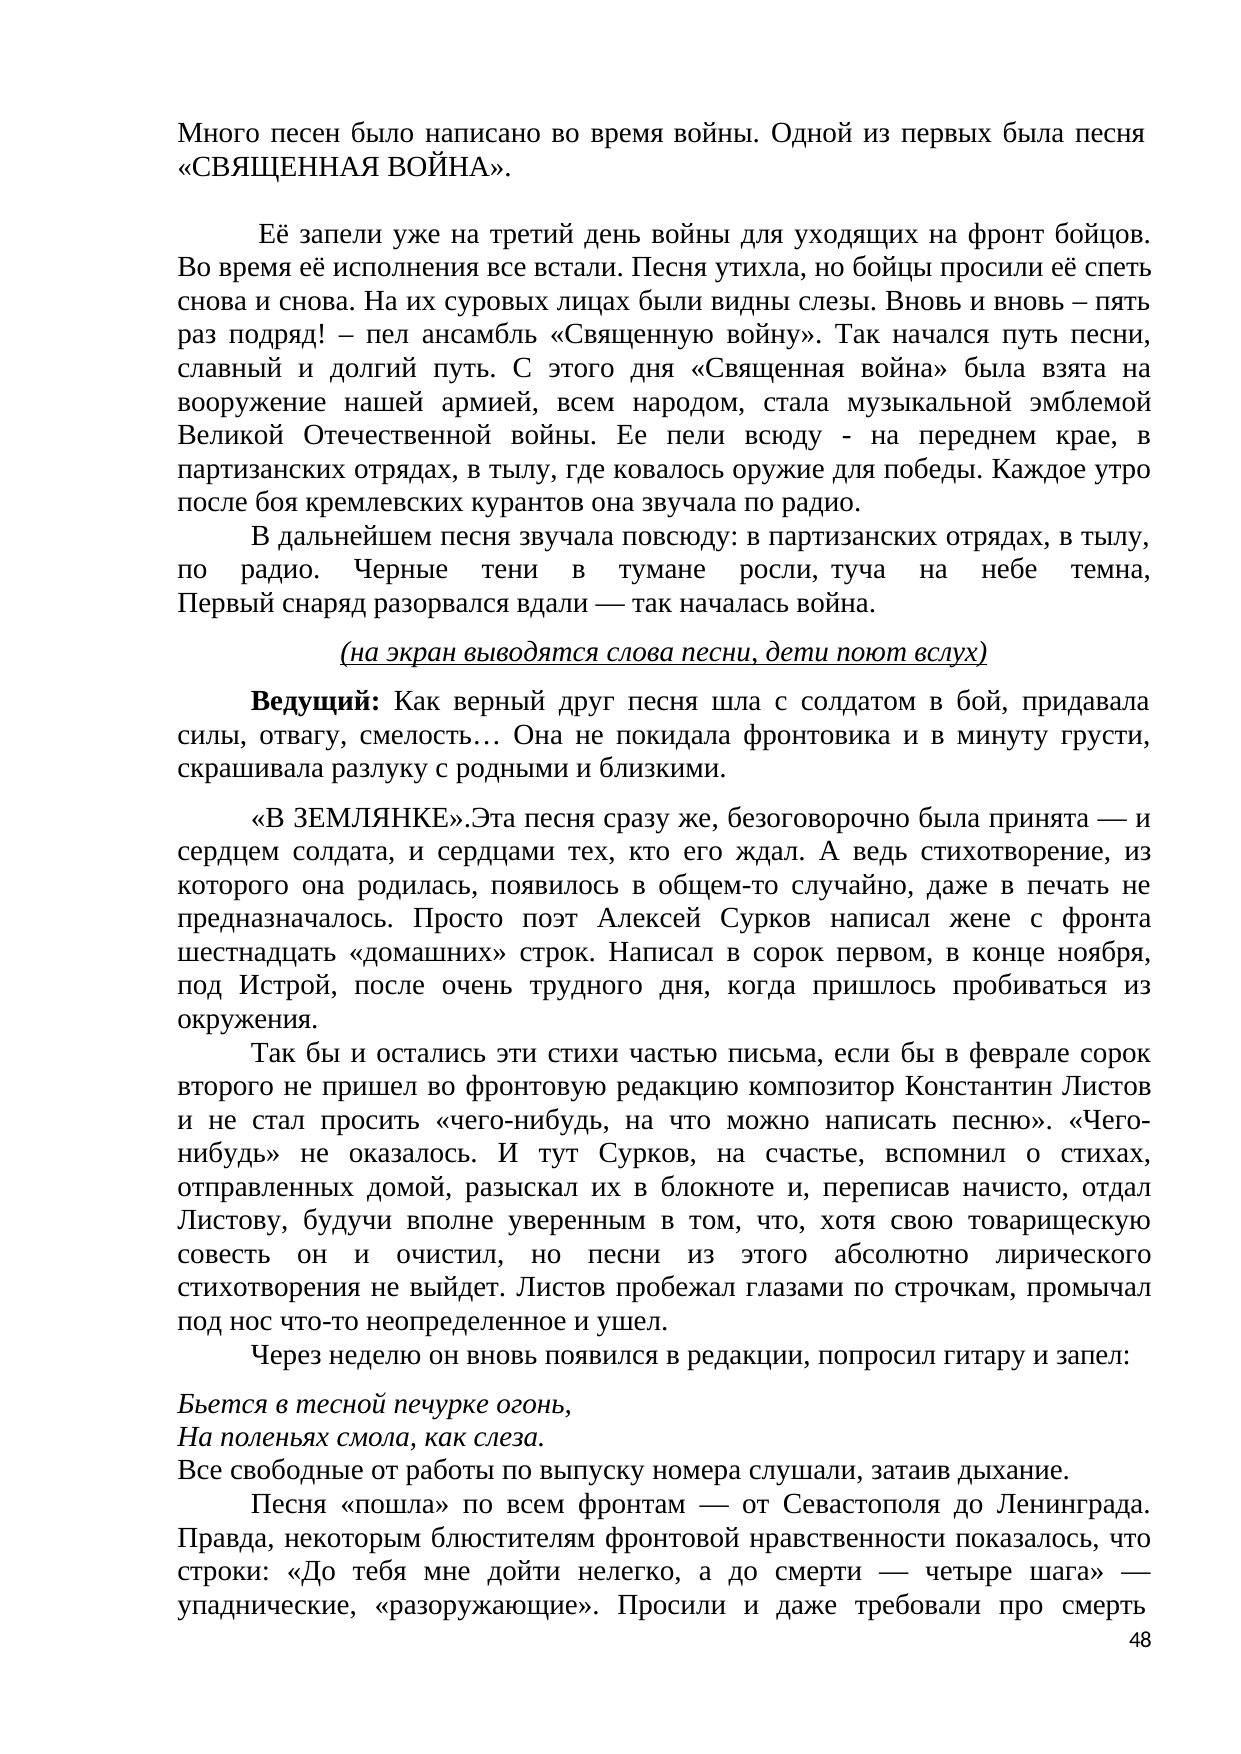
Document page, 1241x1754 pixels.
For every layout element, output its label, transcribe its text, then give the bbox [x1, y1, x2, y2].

text «В ЗЕМЛЯНКЕ».Эта песня сразу же, безоговорочно была принята — и сердцем солдата, и сердцами тех, кто его ждал. А ведь стихотворение, из которого она родилась, появилось в общем-то случайно, даже в печать не предназначалось. Просто поэт Алексей Сурков написал жене с фронта шестнадцать «домашних» строк. Написал в сорок первом, в конце ноября, под Истрой, после очень трудного дня, когда пришлось пробиваться из окружения. [177, 800, 1152, 1034]
text Ведущий: Как верный друг песня шла с солдатом в бой, придавала силы, отвагу, смелость… Она не покидала фронтовика и в минуту грусти, скрашивала разлуку с родными и близкими. [177, 683, 1151, 784]
text (на экран выводятся слова песни, дети поют вслух) [340, 634, 1196, 668]
text Так бы и остались эти стихи частью письма, если бы в феврале сорок второго не пришел во фронтовую редакцию композитор Константин Листов и не стал просить «чего-нибудь, на что можно написать песню». «Чего- нибудь» не оказалось. И тут Сурков, на счастье, вспомнил о стихах, отправленных домой, разыскал их в блокноте и, переписав начисто, отдал Листову, будучи вполне уверенным в том, что, хотя свою товарищескую совесть он и очистил, но песни из этого абсолютно лирического стихотворения не выйдет. Листов пробежал глазами по строчкам, промычал под нос что-то неопределенное и ушел. [177, 1035, 1152, 1337]
text В дальнейшем песня звучала повсюду: в партизанских отрядах, в тылу, по радио. Черные тени в тумане росли, туча на небе темна, Первый снаряд разорвался вдали — так началась война. [177, 518, 1151, 619]
text Бьется в тесной печурке огонь, На поленьях смола, как слеза. [177, 1386, 601, 1453]
text «СВЯЩЕННАЯ ВОЙНА». [177, 149, 1196, 182]
text Её запели уже на третий день войны для уходящих на фронт бойцов. Во время её исполнения все встали. Песня утихла, но бойцы просили её спеть снова и снова. На их суровых лицах были видны слезы. Вновь и вновь – пять раз подряд! – пел ансамбль «Священную войну». Так начался путь песни, славный и долгий путь. С этого дня «Священная война» была взята на вооружение нашей армией, всем народом, стала музыкальной эмблемой Великой Отечественной войны. Ее пели всюду - на переднем крае, в партизанских отрядах, в тылу, где ковалось оружие для победы. Каждое утро после боя кремлевских курантов она звучала по радио. [177, 216, 1152, 518]
text Все свободные от работы по выпуску номера слушали, затаив дыхание. [177, 1453, 1196, 1486]
text Много песен было написано во время войны. Одной из первых была песня [177, 115, 1196, 149]
text Песня «пошла» по всем фронтам — от Севастополя до Ленинграда. Правда, некоторым блюстителям фронтовой нравственности показалось, что строки: «До тебя мне дойти нелегко, а до смерти — четыре шага» — упаднические, «разоружающие». Просили и даже требовали про смерть [177, 1486, 1152, 1621]
text Через неделю он вновь появился в редакции, попросил гитару и запел: [251, 1337, 1196, 1370]
